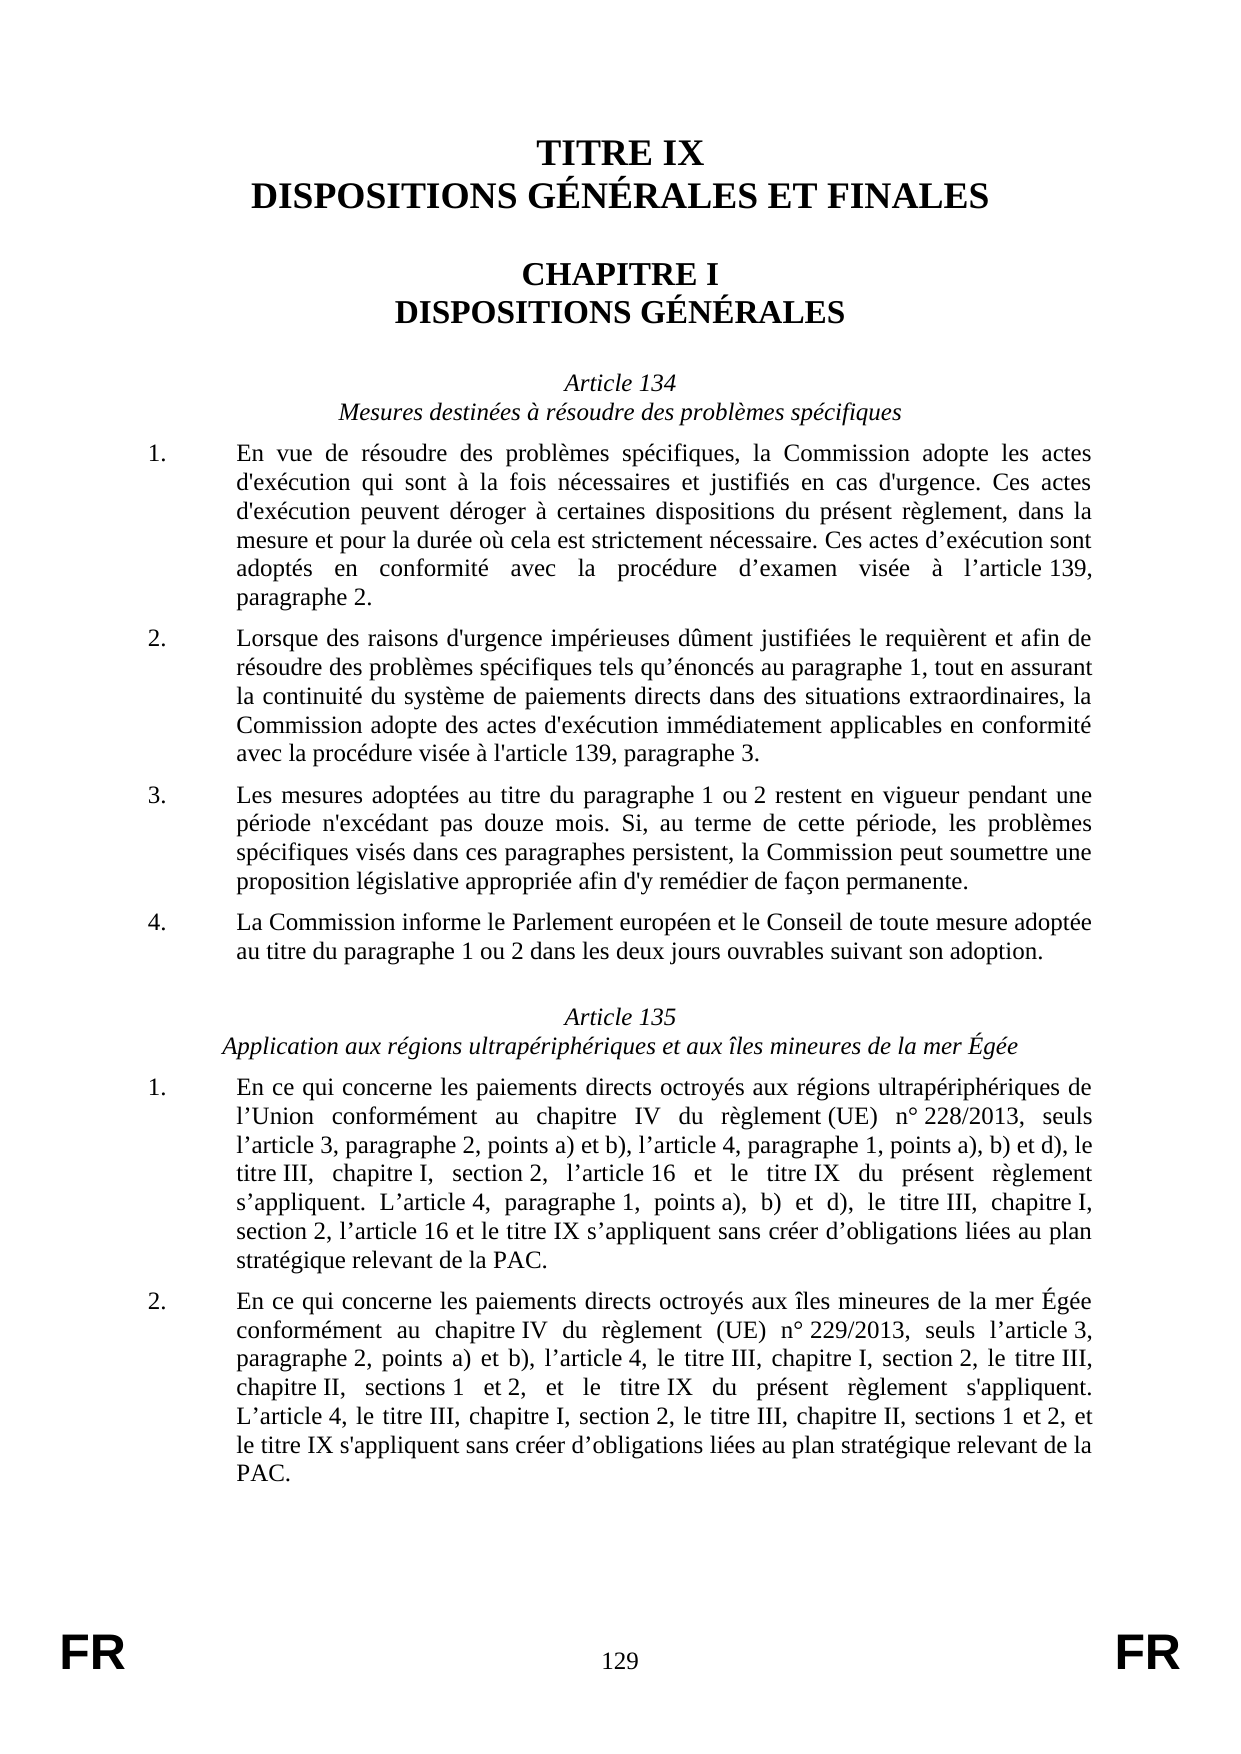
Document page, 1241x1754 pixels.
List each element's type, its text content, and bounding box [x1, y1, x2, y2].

text 2. Lorsque des raisons d'urgence impérieuses dûment justifiées le requièrent et afin de résoudre des problèmes spécifiques tels qu’énoncés au paragraphe 1, tout en assurant la continuité du système de paiements directs dans des situations extraordinaires, la Commission adopte des actes d'exécution immédiatement applicables en conformité avec la procédure visée à l'article 139, paragraphe 3. [148, 623, 1093, 767]
text Article 135 Application aux régions ultrapériphériques et aux îles mineures de la mer Égée [148, 1002, 1093, 1060]
text 1. En ce qui concerne les paiements directs octroyés aux régions ultrapériphériques de l’Union conformément au chapitre IV du règlement (UE) n° 228/2013, seuls l’article 3, paragraphe 2, points a) et b), l’article 4, paragraphe 1, points a), b) et d), le titre III, chapitre I, section 2, l’article 16 et le titre IX du présent règlement s’appliquent. L’article 4, paragraphe 1, points a), b) et d), le titre III, chapitre I, section 2, l’article 16 et le titre IX s’appliquent sans créer d’obligations liées au plan stratégique relevant de la PAC. [148, 1072, 1093, 1273]
text 2. En ce qui concerne les paiements directs octroyés aux îles mineures de la mer Égée conformément au chapitre IV du règlement (UE) n° 229/2013, seuls l’article 3, paragraphe 2, points a) et b), l’article 4, le titre III, chapitre I, section 2, le titre III, chapitre II, sections 1 et 2, et le titre IX du présent règlement s'appliquent. L’article 4, le titre III, chapitre I, section 2, le titre III, chapitre II, sections 1 et 2, et le titre IX s'appliquent sans créer d’obligations liées au plan stratégique relevant de la PAC. [148, 1286, 1093, 1487]
text 3. Les mesures adoptées au titre du paragraphe 1 ou 2 restent en vigueur pendant une période n'excédant pas douze mois. Si, au terme de cette période, les problèmes spécifiques visés dans ces paragraphes persistent, la Commission peut soumettre une proposition législative appropriée afin d'y remédier de façon permanente. [148, 780, 1093, 895]
text 1. En vue de résoudre des problèmes spécifiques, la Commission adopte les actes d'exécution qui sont à la fois nécessaires et justifiés en cas d'urgence. Ces actes d'exécution peuvent déroger à certaines dispositions du présent règlement, dans la mesure et pour la durée où cela est strictement nécessaire. Ces actes d’exécution sont adoptés en conformité avec la procédure d’examen visée à l’article 139, paragraphe 2. [148, 438, 1093, 611]
title CHAPITRE I DISPOSITIONS GÉNÉRALES [148, 254, 1093, 331]
text 4. La Commission informe le Parlement européen et le Conseil de toute mesure adoptée au titre du paragraphe 1 ou 2 dans les deux jours ouvrables suivant son adoption. [148, 907, 1093, 965]
text Article 134 Mesures destinées à résoudre des problèmes spécifiques [148, 368, 1093, 426]
title TITRE IX DISPOSITIONS GÉNÉRALES ET FINALES [148, 131, 1093, 217]
